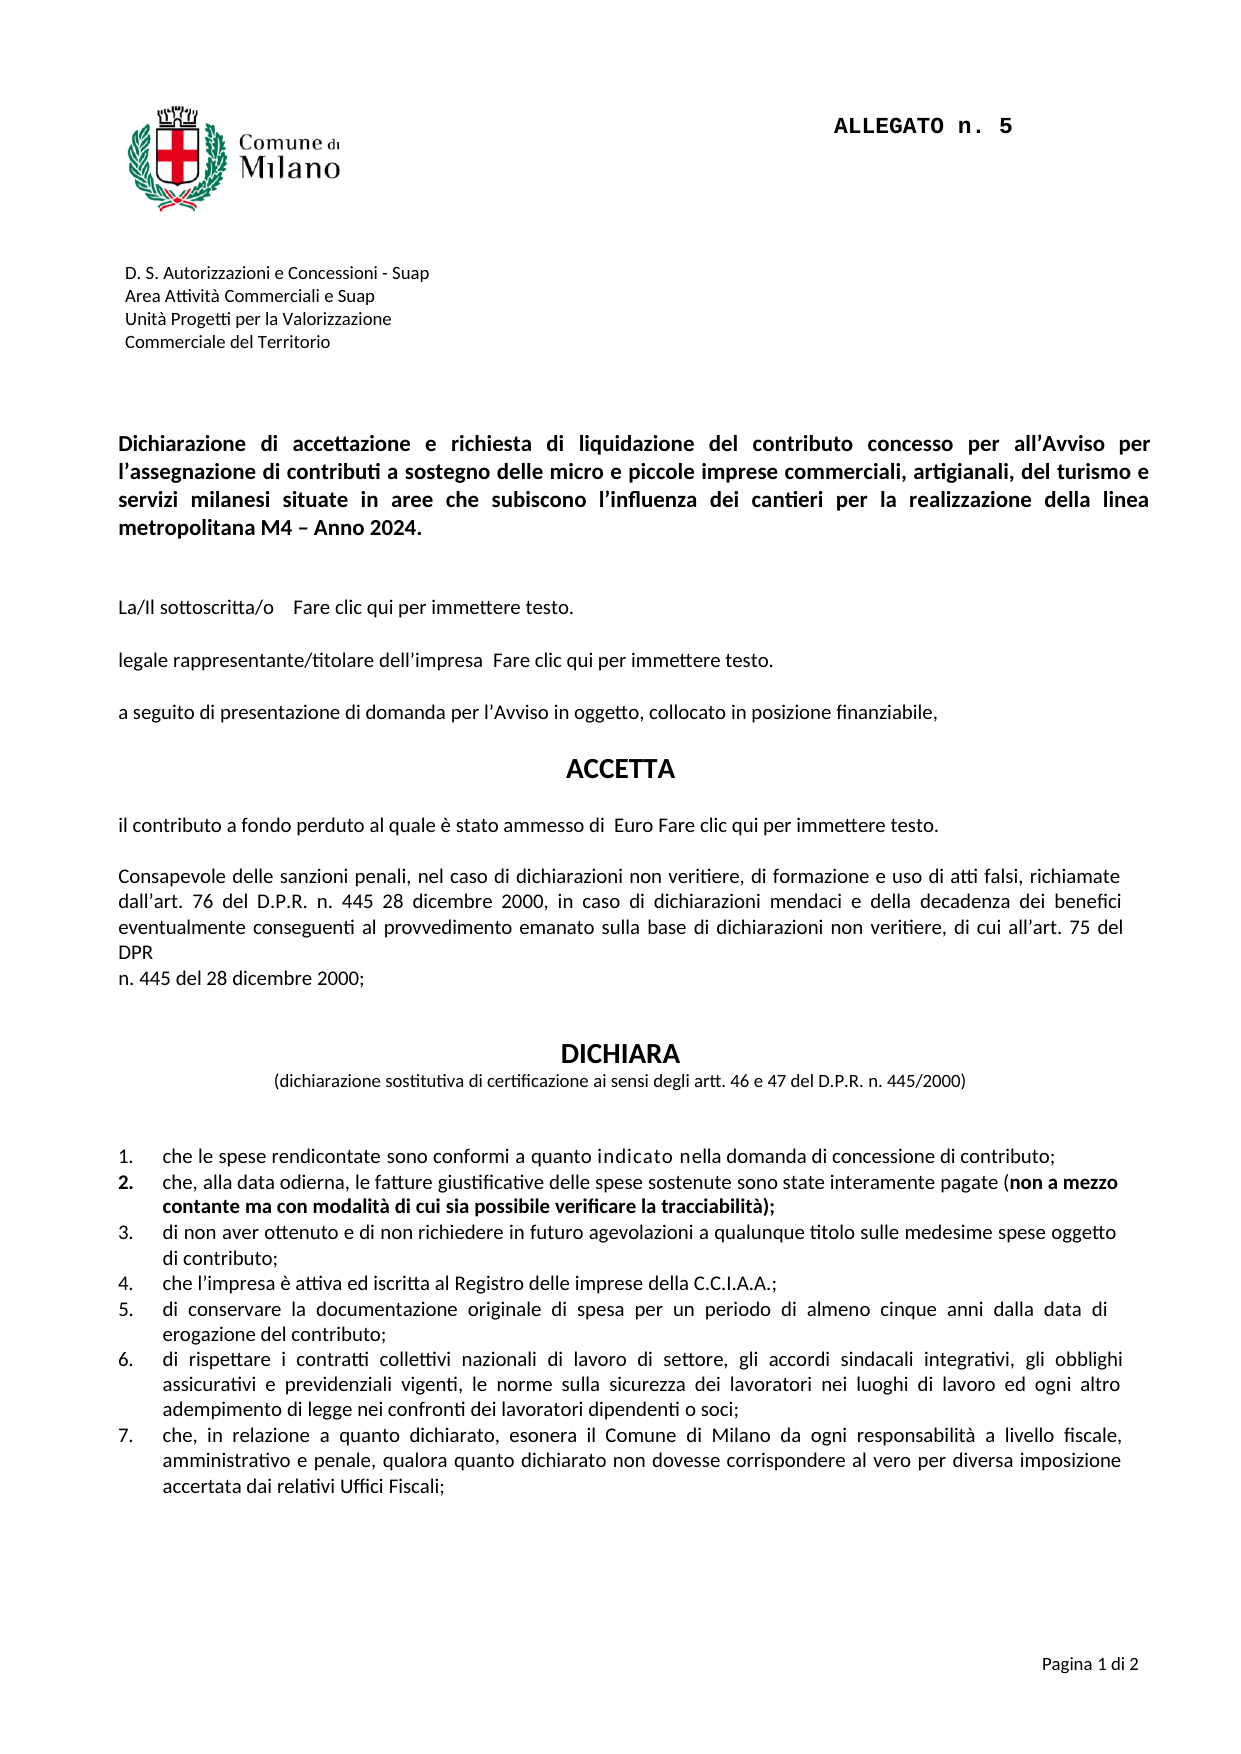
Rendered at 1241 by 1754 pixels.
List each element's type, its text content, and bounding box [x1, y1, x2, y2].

text Consapevole delle sanzioni penali, nel caso di dichiarazioni non veritiere, di formazione e uso di atti falsi, richiamate dall’art. 76 del D.P.R. n. 445 28 dicembre 2000, in caso di dichiarazioni mendaci e della decadenza dei benefici eventualmente conseguenti al provvedimento emanato sulla base di dichiarazioni non veritiere, di cui all’art. 75 del DPR [118, 863, 1123, 965]
text (dichiarazione sostitutiva di certificazione ai sensi degli artt. 46 e 47 del D.P.R. n. 445/2000) [273, 1069, 966, 1092]
subtitle ALLEGATO n. 5 [834, 114, 1151, 140]
list che le spese rendicontate sono conformi a quanto indicato nella domanda di concessione di contributo; [118, 1143, 1123, 1169]
list che l’impresa è attiva ed iscritta al Registro delle imprese della C.C.I.A.A.; [118, 1270, 1151, 1296]
list che, alla data odierna, le fatture giustificative delle spese sostenute sono state interamente pagate (non a mezzo contante ma con modalità di cui sia possibile verificare la tracciabilità); [118, 1169, 1122, 1219]
text legale rappresentante/titolare dell’impresa [118, 647, 1151, 673]
text a seguito di presentazione di domanda per l’Avviso in oggetto, collocato in posizione finanziabile, [118, 699, 1151, 724]
picture [127, 106, 340, 212]
text La/Il sottoscritta/o [118, 594, 1151, 619]
list di rispettare i contratti collettivi nazionali di lavoro di settore, gli accordi sindacali integrativi, gli obblighi assicurativi e previdenziali vigenti, le norme sulla sicurezza dei lavoratori nei luoghi di lavoro ed ogni altro adempimento di legge nei confronti dei lavoratori dipendenti o soci; [118, 1347, 1123, 1422]
text Dichiarazione di accettazione e richiesta di liquidazione del contributo concesso per all’Avviso per l’assegnazione di contributi a sostegno delle micro e piccole imprese commerciali, artigianali, del turismo e servizi milanesi situate in aree che subiscono l’influenza dei cantieri per la realizzazione della linea metropolitana M4 – Anno 2024. [118, 429, 1151, 541]
subtitle DICHIARA [273, 1042, 967, 1069]
list di conservare la documentazione originale di spesa per un periodo di almeno cinque anni dalla data di erogazione del contributo; [118, 1296, 1110, 1347]
list di non aver ottenuto e di non richiedere in futuro agevolazioni a qualunque titolo sulle medesime spese oggetto di contributo; [118, 1219, 1123, 1270]
text Pagina 1 di 2 [106, 1652, 1138, 1675]
text Unità Progetti per la Valorizzazione Commerciale del Territorio [125, 307, 395, 353]
text D. S. Autorizzazioni e Concessioni - Suap Area Attività Commerciali e Suap [125, 261, 432, 307]
text il contributo a fondo perduto al quale è stato ammesso di Euro [118, 813, 1151, 838]
list che, in relazione a quanto dichiarato, esonera il Comune di Milano da ogni responsabilità a livello fiscale, amministrativo e penale, qualora quanto dichiarato non dovesse corrispondere al vero per diversa imposizione accertata dai relativi Uffici Fiscali; [118, 1422, 1123, 1498]
text n. 445 del 28 dicembre 2000; [118, 965, 1151, 991]
subtitle ACCETTA [273, 750, 967, 786]
